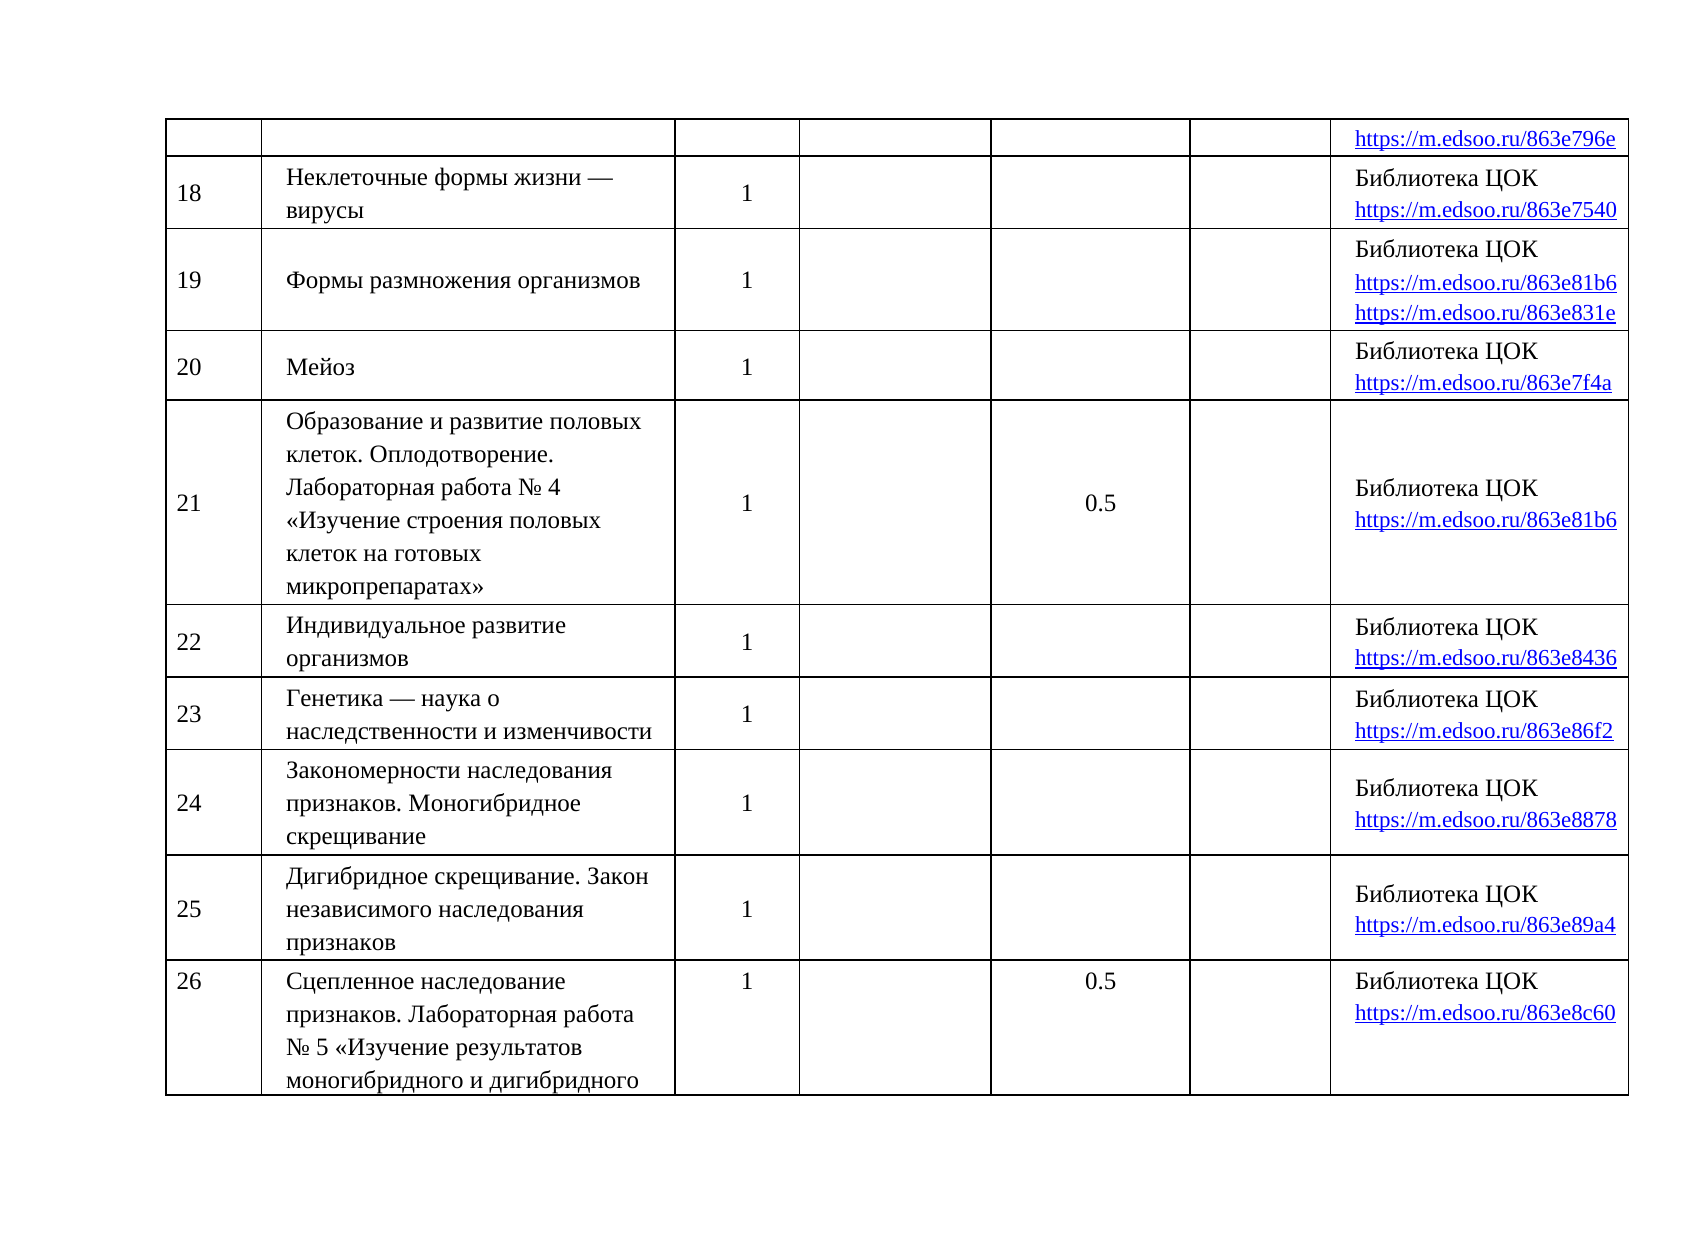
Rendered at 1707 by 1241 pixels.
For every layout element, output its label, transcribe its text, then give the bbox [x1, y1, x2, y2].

table_cell 1 [676, 750, 799, 854]
table_cell [992, 331, 1189, 399]
table_cell [1191, 157, 1330, 227]
table_cell [992, 157, 1189, 227]
table_cell [992, 856, 1189, 959]
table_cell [262, 120, 674, 155]
table_cell [800, 605, 990, 676]
table_cell 21 [167, 401, 261, 604]
table_cell 20 [167, 331, 261, 399]
table_cell [992, 229, 1189, 330]
table_cell [1191, 331, 1330, 399]
table_cell Библиотека ЦОК https://m.edsoo.ru/863e7f4a [1331, 331, 1628, 399]
table_cell [1191, 120, 1330, 155]
table_cell [1191, 605, 1330, 676]
table_cell Библиотека ЦОК https://m.edsoo.ru/863e8878 [1331, 750, 1628, 854]
table_cell Формы размножения организмов [262, 229, 674, 330]
table_cell Библиотека ЦОК https://m.edsoo.ru/863e8436 [1331, 605, 1628, 676]
table_cell 23 [167, 678, 261, 748]
table_cell Закономерности наследования признаков. Моногибридное скрещивание [262, 750, 674, 854]
table_cell 25 [167, 856, 261, 959]
table_cell [1191, 401, 1330, 604]
table_cell Образование и развитие половых клеток. Оплодотворение. Лабораторная работа № 4 «Изучение строения половых клеток на готовых микропрепаратах» [262, 401, 674, 604]
table_cell Неклеточные формы жизни — вирусы [262, 157, 674, 227]
table_cell 1 [676, 605, 799, 676]
table_cell 18 [167, 157, 261, 227]
table_cell [800, 401, 990, 604]
table_cell 1 [676, 229, 799, 330]
table_cell 0.5 [992, 961, 1189, 1094]
table_cell Индивидуальное развитие организмов [262, 605, 674, 676]
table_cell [1331, 961, 1628, 1094]
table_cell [262, 961, 674, 1094]
table_cell [800, 157, 990, 227]
table_cell 1 [676, 856, 799, 959]
table_cell [1191, 750, 1330, 854]
table_cell [800, 961, 990, 1094]
table_cell Библиотека ЦОК https://m.edsoo.ru/863e86f2 [1331, 678, 1628, 748]
table_cell Библиотека ЦОК https://m.edsoo.ru/863e81b6 https://m.edsoo.ru/863e831e [1331, 229, 1628, 330]
table_cell 19 [167, 229, 261, 330]
table_cell [800, 120, 990, 155]
table_cell Генетика — наука о наследственности и изменчивости [262, 678, 674, 748]
table_cell 17 [167, 120, 261, 155]
table_cell 1 [676, 678, 799, 748]
table_cell 22 [167, 605, 261, 676]
table_cell 1 [676, 331, 799, 399]
table_cell [1191, 961, 1330, 1094]
table_cell Библиотека ЦОК https://m.edsoo.ru/863e89a4 [1331, 856, 1628, 959]
table_cell 1 [676, 157, 799, 227]
table_cell 1 [676, 401, 799, 604]
table_cell Мейоз [262, 331, 674, 399]
table_cell [800, 750, 990, 854]
table_cell 1 [676, 961, 799, 1094]
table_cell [1331, 120, 1628, 155]
table_cell Библиотека ЦОК https://m.edsoo.ru/863e81b6 [1331, 401, 1628, 604]
table_cell [992, 678, 1189, 748]
table_cell [800, 856, 990, 959]
table_cell [1191, 229, 1330, 330]
table_cell 1 [676, 120, 799, 155]
table_cell Библиотека ЦОК https://m.edsoo.ru/863e7540 [1331, 157, 1628, 227]
table_cell [992, 120, 1189, 155]
table_cell [1191, 678, 1330, 748]
table_cell 26 [167, 961, 261, 1094]
table_cell [1191, 856, 1330, 959]
table_cell 24 [167, 750, 261, 854]
table_cell [800, 331, 990, 399]
table_cell [992, 750, 1189, 854]
table_cell [800, 229, 990, 330]
table_cell [800, 678, 990, 748]
table_cell Дигибридное скрещивание. Закон независимого наследования признаков [262, 856, 674, 959]
table_cell 0.5 [992, 401, 1189, 604]
table_cell [992, 605, 1189, 676]
